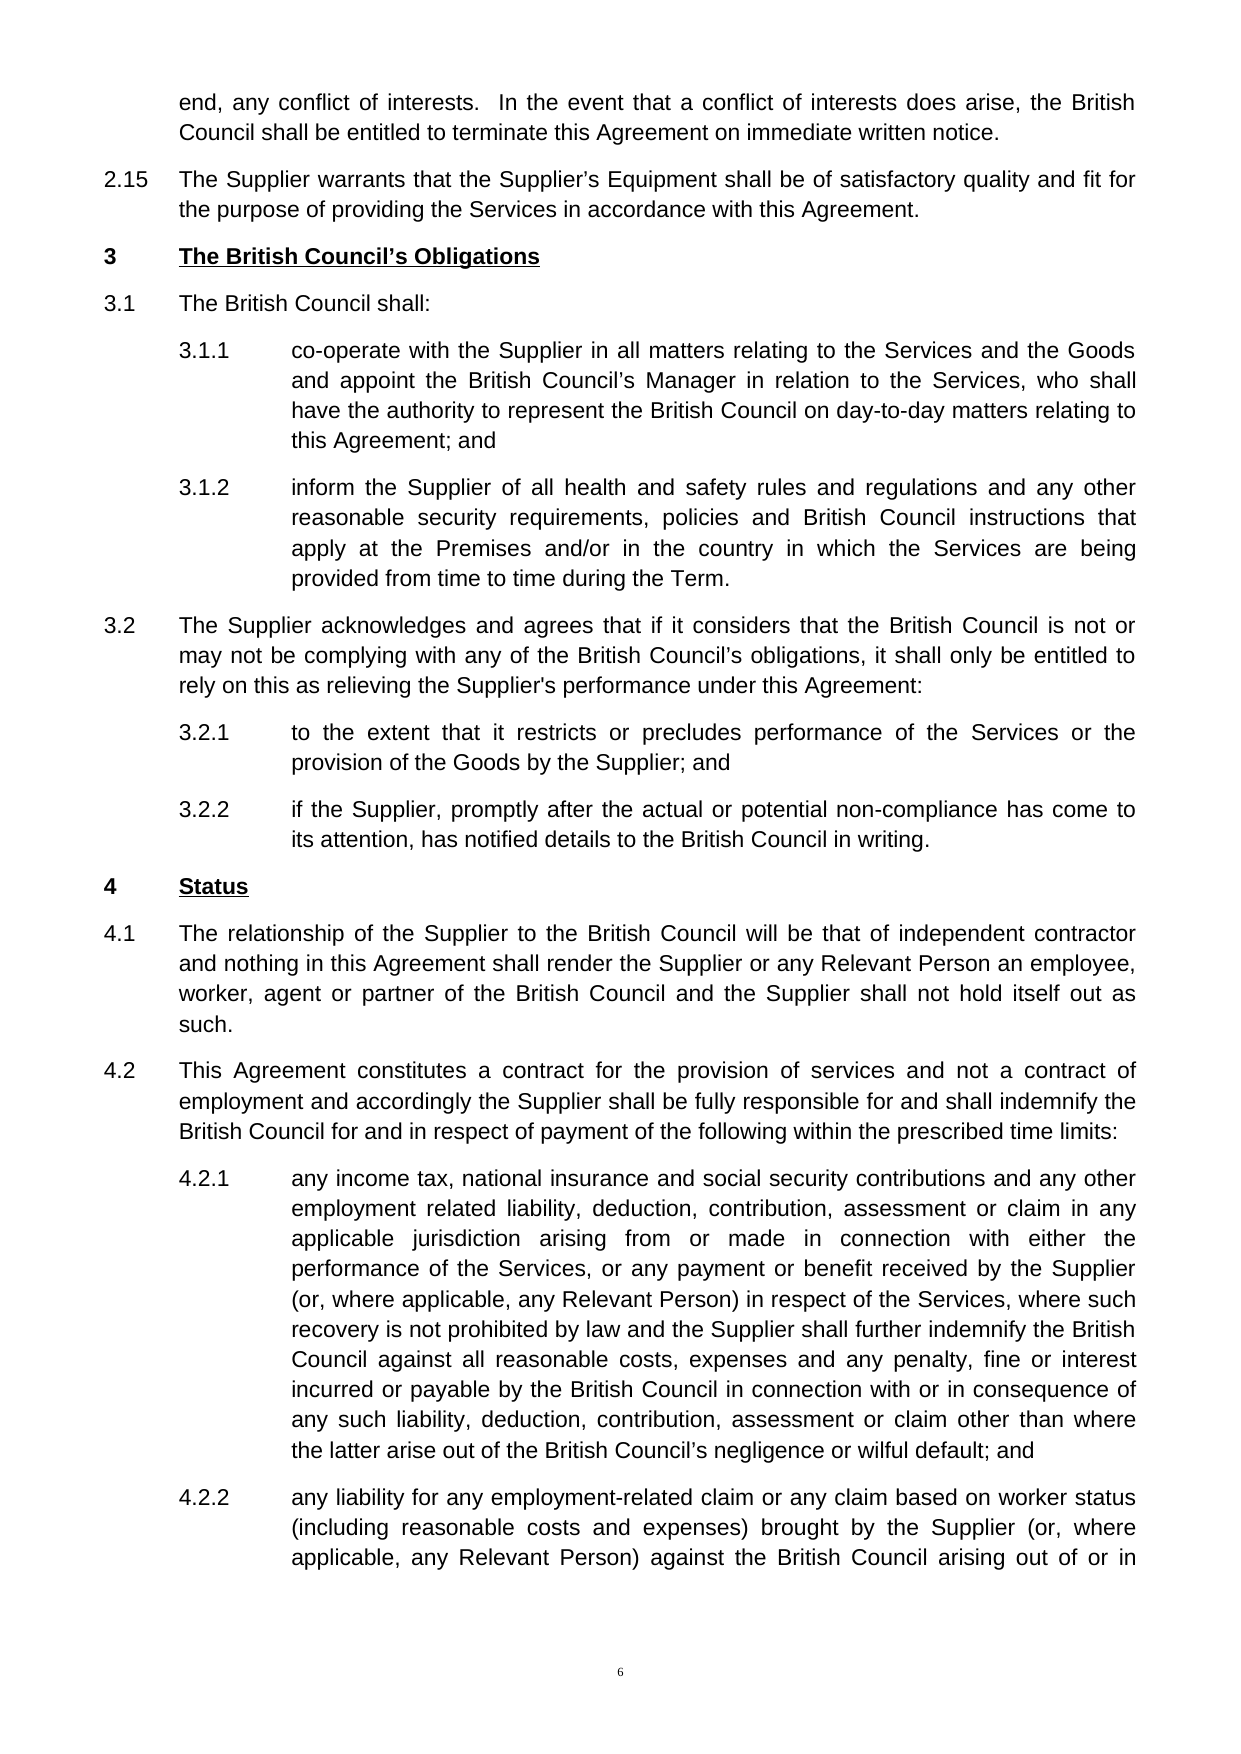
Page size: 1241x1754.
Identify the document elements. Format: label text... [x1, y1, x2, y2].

subtitle any income tax, national insurance and social security contributions and any other employment related liability, deduction, contribution, assessment or claim in any applicable jurisdiction arising from or made in connection with either the performance of the Services, or any payment or benefit received by the Supplier (or, where applicable, any Relevant Person) in respect of the Services, where such recovery is not prohibited by law and the Supplier shall further indemnify the British Council against all reasonable costs, expenses and any penalty, fine or interest incurred or payable by the British Council in connection with or in consequence of any such liability, deduction, contribution, assessment or claim other than where the latter arise out of the British Council’s negligence or wilful default; and [178, 1165, 1137, 1463]
subtitle The British Council shall: [103, 290, 1137, 316]
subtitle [178, 1483, 1137, 1570]
subtitle Status [103, 873, 1137, 899]
subtitle if the Supplier, promptly after the actual or potential non-compliance has come to its attention, has notified details to the British Council in writing. [178, 796, 1137, 852]
subtitle This Agreement constitutes a contract for the provision of services and not a contract of employment and accordingly the Supplier shall be fully responsible for and shall indemnify the British Council for and in respect of payment of the following within the prescribed time limits: [103, 1057, 1137, 1144]
subtitle co-operate with the Supplier in all matters relating to the Services and the Goods and appoint the British Council’s Manager in relation to the Services, who shall have the authority to represent the British Council on day-to-day matters relating to this Agreement; and [178, 337, 1137, 453]
subtitle The Supplier warrants that the Supplier’s Equipment shall be of satisfactory quality and fit for the purpose of providing the Services in accordance with this Agreement. [103, 166, 1137, 222]
subtitle The relationship of the Supplier to the British Council will be that of independent contractor and nothing in this Agreement shall render the Supplier or any Relevant Person an employee, worker, agent or partner of the British Council and the Supplier shall not hold itself out as such. [103, 920, 1137, 1037]
subtitle to the extent that it restricts or precludes performance of the Services or the provision of the Goods by the Supplier; and [178, 719, 1137, 775]
subtitle The British Council’s Obligations [103, 243, 1137, 269]
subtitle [103, 89, 1137, 145]
subtitle inform the Supplier of all health and safety rules and regulations and any other reasonable security requirements, policies and British Council instructions that apply at the Premises and/or in the country in which the Services are being provided from time to time during the Term. [178, 474, 1137, 591]
subtitle The Supplier acknowledges and agrees that if it considers that the British Council is not or may not be complying with any of the British Council’s obligations, it shall only be entitled to rely on this as relieving the Supplier's performance under this Agreement: [103, 612, 1137, 698]
